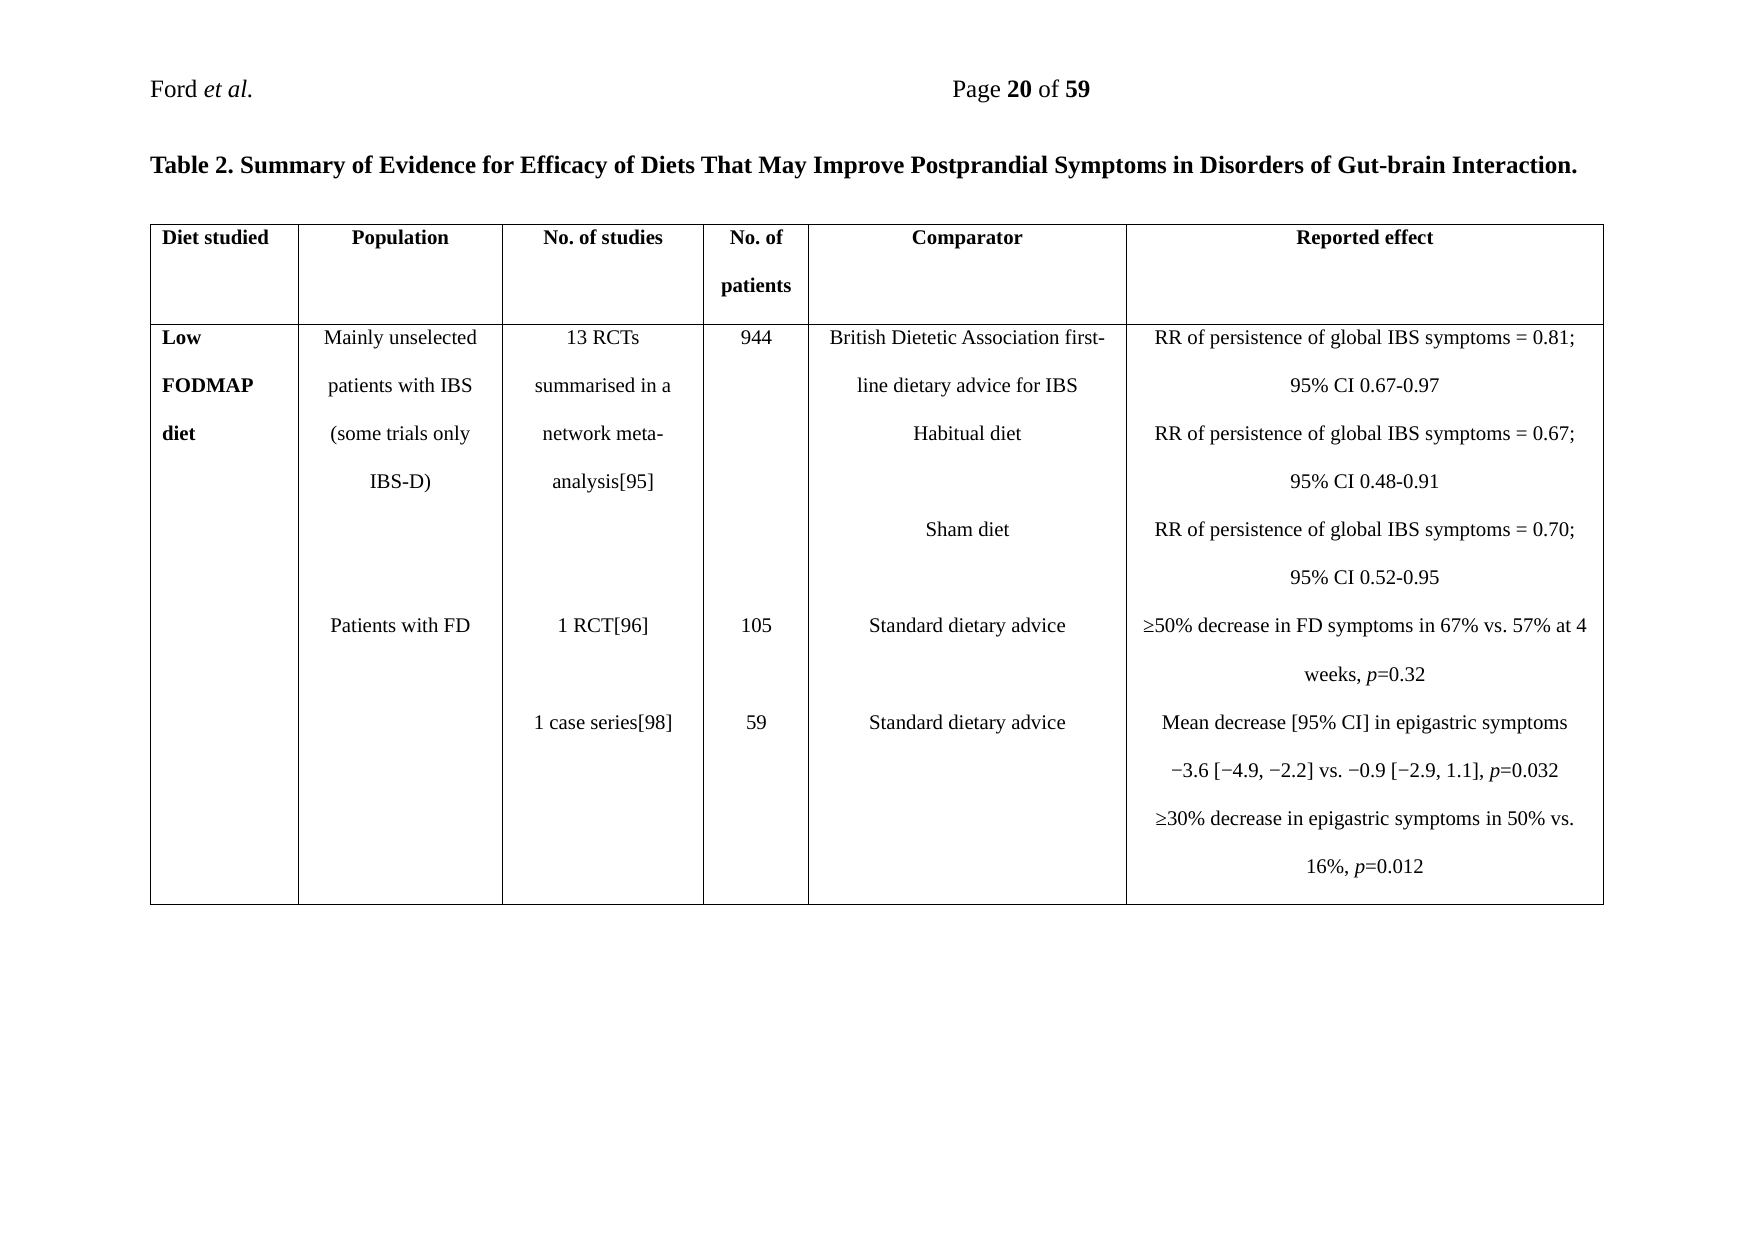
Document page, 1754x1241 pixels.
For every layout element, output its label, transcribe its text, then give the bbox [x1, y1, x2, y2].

table_cell Low FODMAP diet [151, 325, 298, 904]
table_header Diet studied [151, 225, 298, 324]
table_cell 13 RCTs summarised in a network meta-analysis[95] 1 RCT[96] 1 case series[98] [503, 325, 703, 904]
text Table 2. Summary of Evidence for Efficacy of Diets That May Improve Postprandial Symptoms in Disorders of Gut-brain Interaction. [150, 150, 1604, 179]
table_cell Mainly unselected patients with IBS (some trials only IBS-D) Patients with FD [299, 325, 502, 904]
table_cell British Dietetic Association first-line dietary advice for IBS Habitual diet Sham diet Standard dietary advice Standard dietary advice [809, 325, 1126, 904]
table_header Population [299, 225, 502, 324]
table_header No. of studies [503, 225, 703, 324]
table_header No. of patients [704, 225, 808, 324]
table_header Comparator [809, 225, 1126, 324]
table_cell 944 105 59 [704, 325, 808, 904]
table_cell RR of persistence of global IBS symptoms = 0.81; 95% CI 0.67-0.97 RR of persistence of global IBS symptoms = 0.67; 95% CI 0.48-0.91 RR of persistence of global IBS symptoms = 0.70; 95% CI 0.52-0.95 ≥50% decrease in FD symptoms in 67% vs. 57% at 4 weeks, p=0.32 Mean decrease [95% CI] in epigastric symptoms −3.6 [−4.9, −2.2] vs. −0.9 [−2.9, 1.1], p=0.032 ≥30% decrease in epigastric symptoms in 50% vs. 16%, p=0.012 [1127, 325, 1603, 904]
table_header Reported effect [1127, 225, 1603, 324]
